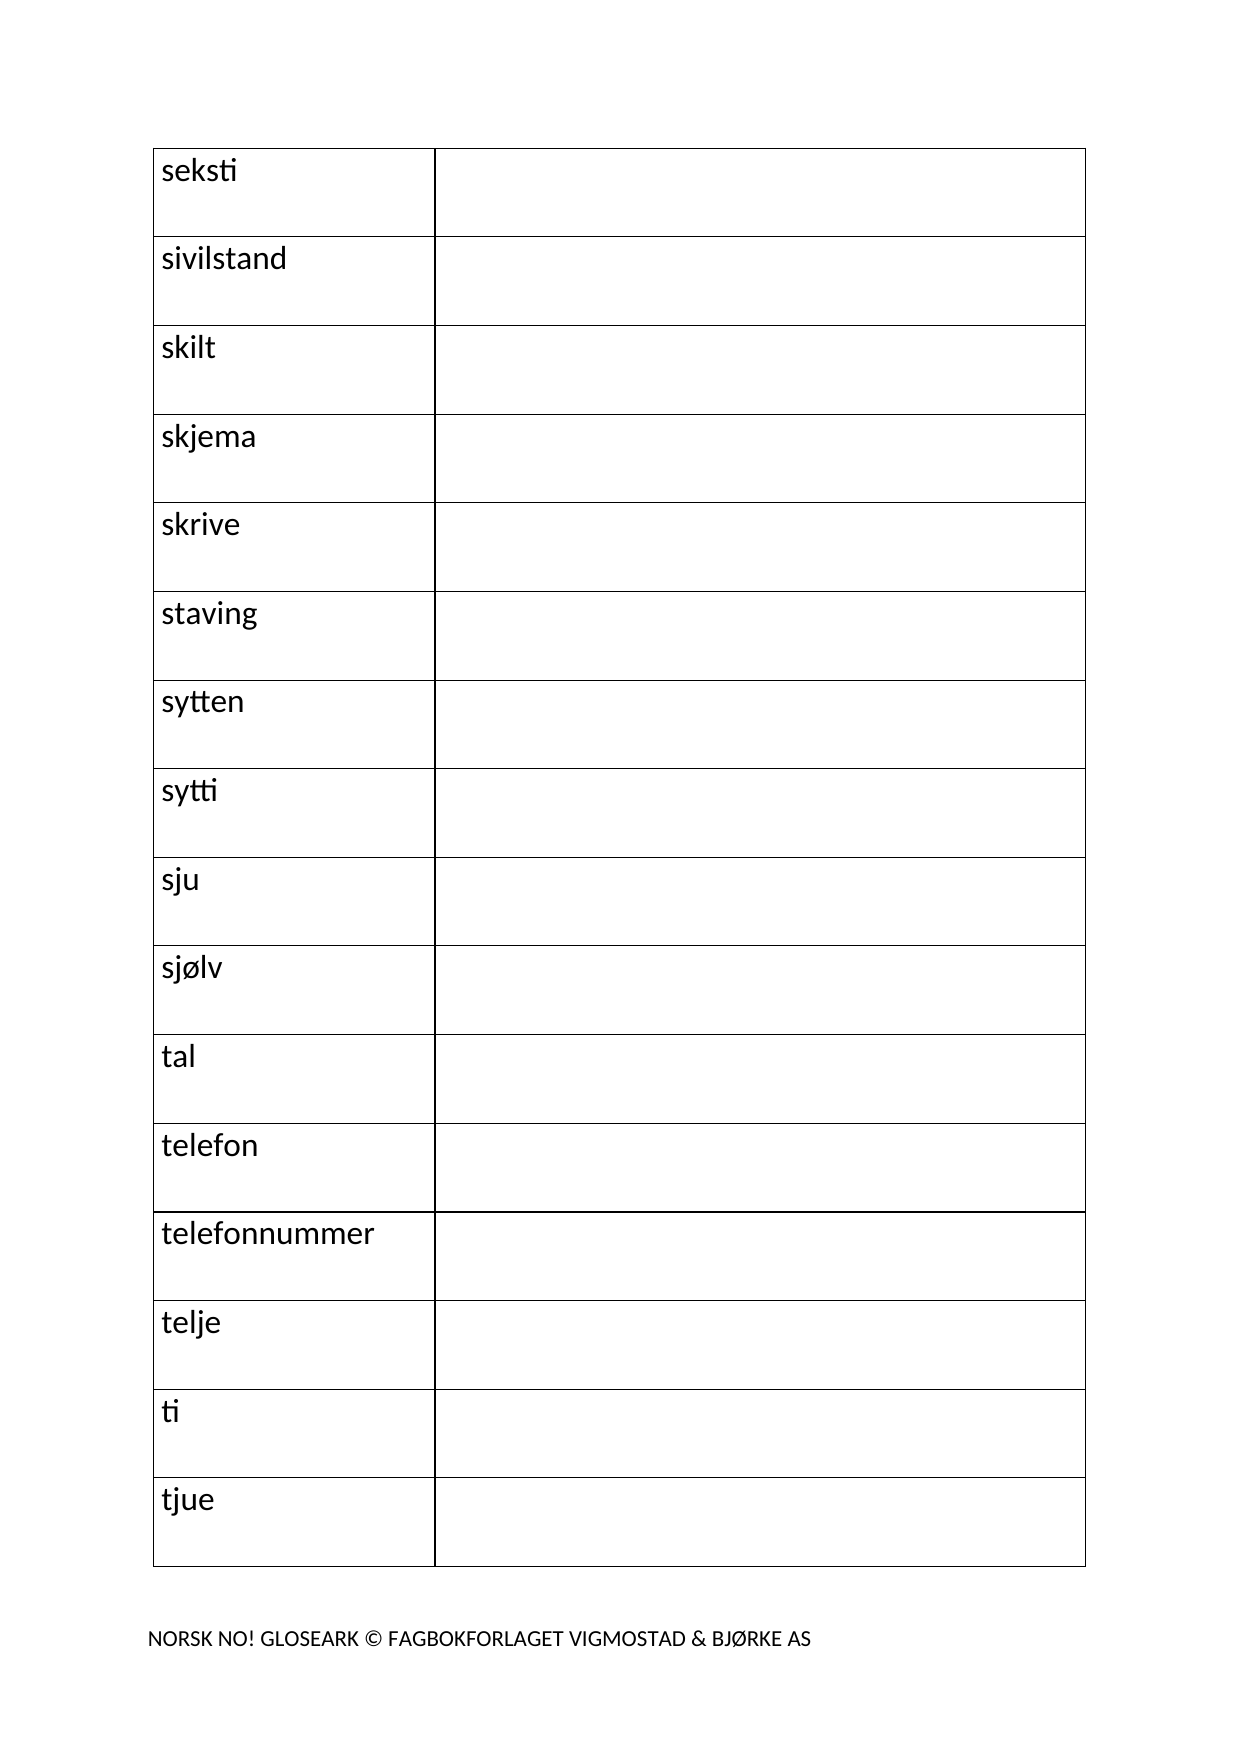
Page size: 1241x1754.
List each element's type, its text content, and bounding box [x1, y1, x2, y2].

table_cell [436, 149, 1085, 236]
table_cell [436, 858, 1085, 945]
table_cell [436, 1035, 1085, 1123]
table_cell sytten [154, 681, 434, 768]
table_cell telefon [154, 1124, 434, 1211]
table_cell [436, 415, 1085, 502]
table_cell [436, 1124, 1085, 1211]
table_cell ti [154, 1390, 434, 1477]
table_cell [436, 769, 1085, 857]
table_cell skrive [154, 503, 434, 591]
table_cell sjølv [154, 946, 434, 1034]
table_cell telefonnummer [154, 1213, 434, 1300]
table_cell tjue [154, 1478, 434, 1566]
table_cell [436, 592, 1085, 679]
table_cell sju [154, 858, 434, 945]
table_cell [436, 1390, 1085, 1477]
table_cell seksti [154, 149, 434, 236]
table_cell sytti [154, 769, 434, 857]
table_cell [436, 946, 1085, 1034]
table_cell [436, 503, 1085, 591]
table_cell [436, 326, 1085, 413]
table_cell skjema [154, 415, 434, 502]
table_cell telje [154, 1301, 434, 1389]
table_cell staving [154, 592, 434, 679]
table_cell [436, 681, 1085, 768]
table_cell [436, 1301, 1085, 1389]
table_cell sivilstand [154, 237, 434, 325]
table_cell [436, 1213, 1085, 1300]
table_cell tal [154, 1035, 434, 1123]
table_cell skilt [154, 326, 434, 413]
table_cell [436, 237, 1085, 325]
table_cell [436, 1478, 1085, 1566]
